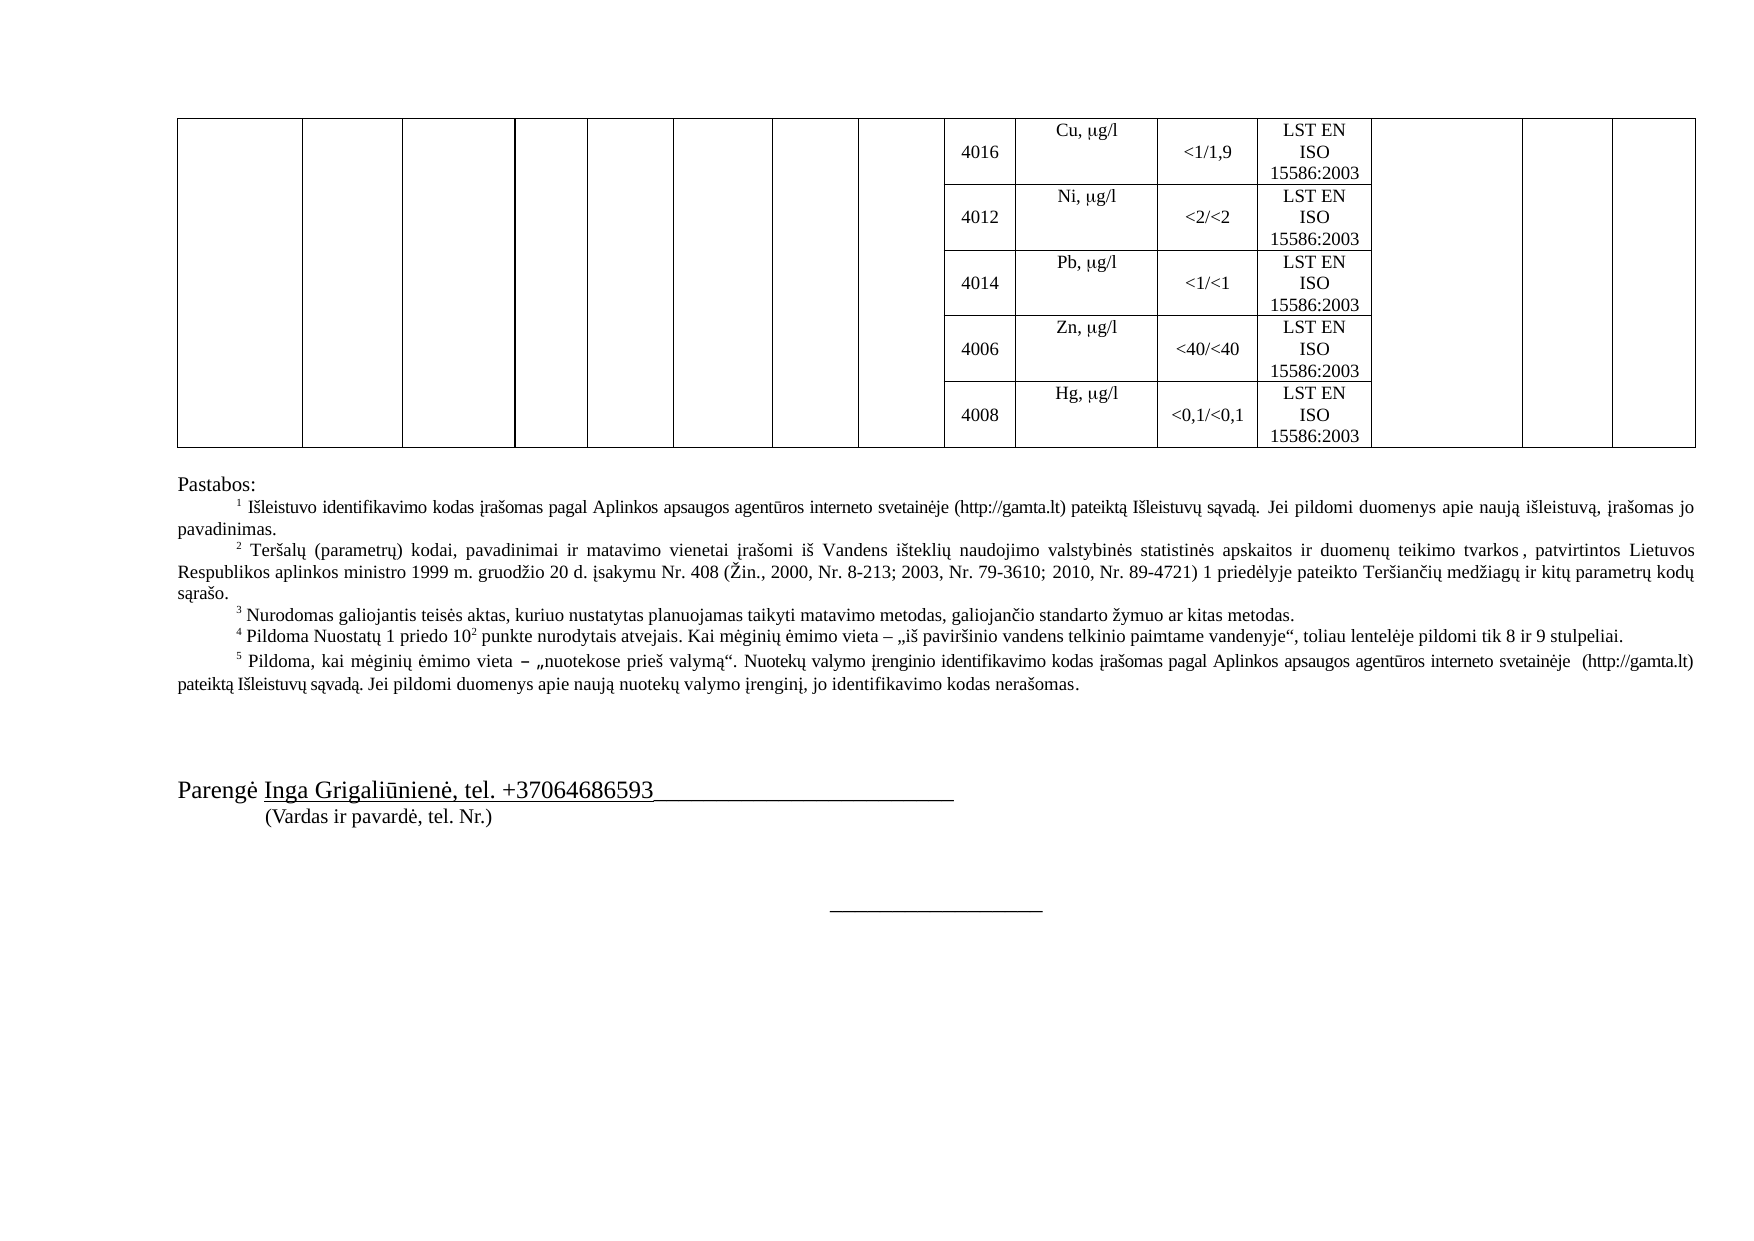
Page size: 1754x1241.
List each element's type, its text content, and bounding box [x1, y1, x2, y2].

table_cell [1258, 119, 1371, 184]
table_cell Cu, g/l [1016, 119, 1157, 184]
text 1 Išleistuvo identifikavimo kodas įrašomas pagal Aplinkos apsaugos agentūros interneto svetainėje (http://gamta.lt) pateiktą Išleistuvų sąvadą. Jei pildomi duomenys apie naują išleistuvą, įrašomas jo pavadinimas. [177, 496, 1695, 539]
text 2 Teršalų (parametrų) kodai, pavadinimai ir matavimo vienetai įrašomi iš Vandens išteklių naudojimo valstybinės statistinės apskaitos ir duomenų teikimo tvarkos, patvirtintos Lietuvos Respublikos aplinkos ministro 1999 m. gruodžio 20 d. įsakymu Nr. 408 (Žin., 2000, Nr. 8-213; 2003, Nr. 79-3610; 2010, Nr. 89-4721) 1 priedėlyje pateikto Teršiančių medžiagų ir kitų parametrų kodų sąrašo. [177, 539, 1695, 604]
table_cell <1/1,9 [1158, 119, 1257, 184]
table_cell <0,1/<0,1 [1158, 382, 1257, 447]
table_cell LST EN ISO 15586:2003 [1258, 316, 1371, 381]
text _________________ [177, 886, 1695, 914]
table_cell 4006 [945, 316, 1015, 381]
text (Vardas ir pavardė, tel. Nr.) [265, 804, 1695, 828]
table_cell 4008 [945, 382, 1015, 447]
table_cell Zn, g/l [1016, 316, 1157, 381]
table_cell LST EN ISO 15586:2003 [1258, 382, 1371, 447]
table_cell 4012 [945, 185, 1015, 249]
table_cell 4016 [945, 119, 1015, 184]
text 4 Pildoma Nuostatų 1 priedo 102 punkte nurodytais atvejais. Kai mėginių ėmimo vieta – „iš paviršinio vandens telkinio paimtame vandenyje“, toliau lentelėje pildomi tik 8 ir 9 stulpeliai. [177, 625, 1695, 647]
table_cell <1/<1 [1158, 251, 1257, 315]
table_cell 4014 [945, 251, 1015, 315]
table_cell <2/<2 [1158, 185, 1257, 249]
text Pastabos: [177, 472, 1695, 496]
table_cell Ni, g/l [1016, 185, 1157, 249]
table_cell <40/<40 [1158, 316, 1257, 381]
table_cell LST EN ISO 15586:2003 [1258, 185, 1371, 249]
table_cell LST EN ISO 15586:2003 [1258, 251, 1371, 315]
text Parengė Inga Grigaliūnienė, tel. +37064686593________________________ [177, 776, 1695, 804]
text 3 Nurodomas galiojantis teisės aktas, kuriuo nustatytas planuojamas taikyti matavimo metodas, galiojančio standarto žymuo ar kitas metodas. [177, 604, 1695, 625]
table_cell Hg, g/l [1016, 382, 1157, 447]
text 5 Pildoma, kai mėginių ėmimo vieta – „nuotekose prieš valymą“. Nuotekų valymo įrenginio identifikavimo kodas įrašomas pagal Aplinkos apsaugos agentūros interneto svetainėje (http://gamta.lt) pateiktą Išleistuvų sąvadą. Jei pildomi duomenys apie naują nuotekų valymo įrenginį, jo identifikavimo kodas nerašomas. [177, 647, 1695, 694]
table_cell Pb, g/l [1016, 251, 1157, 315]
